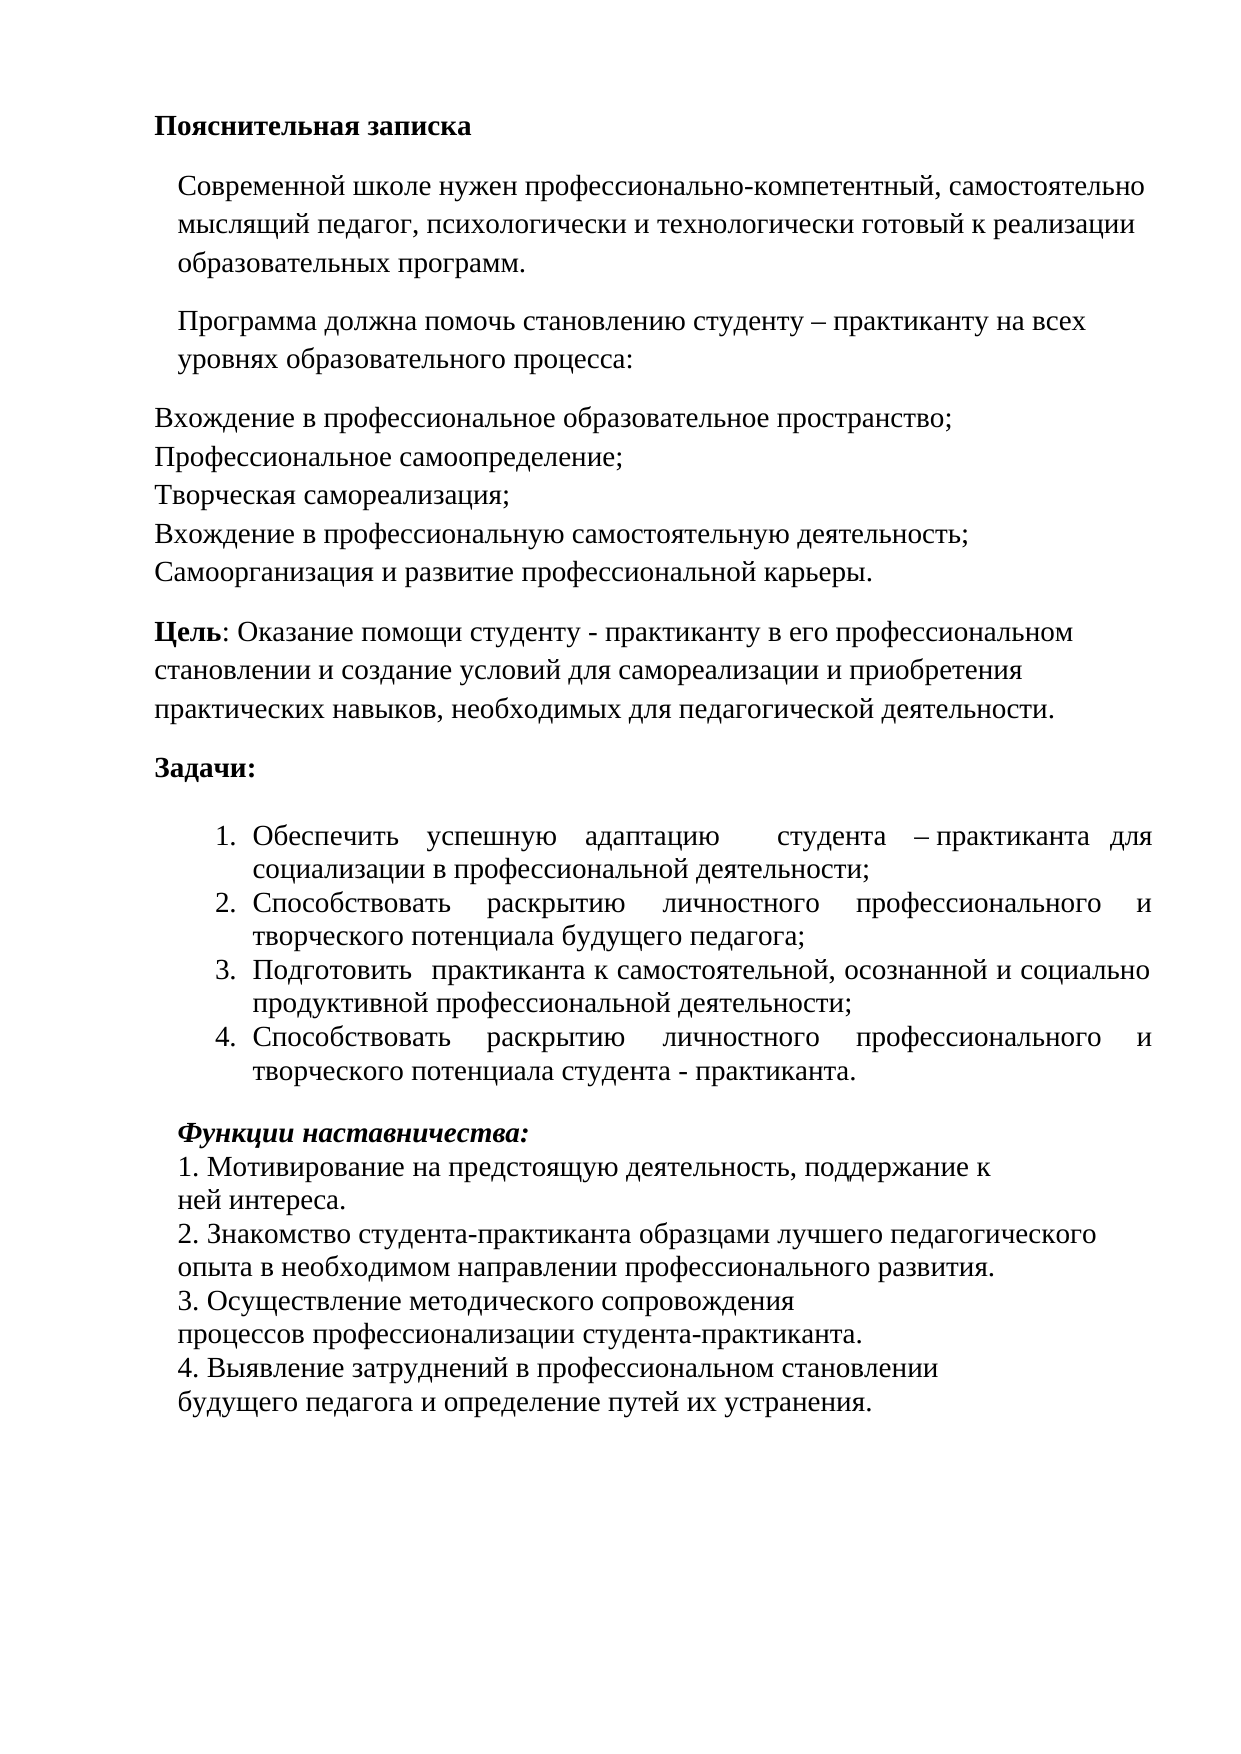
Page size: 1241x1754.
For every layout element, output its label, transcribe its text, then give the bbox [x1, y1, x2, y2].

list Способствовать раскрытию личностного профессионального и творческого потенциала студента - практиканта. [215, 1019, 1152, 1086]
text Творческая самореализация; [154, 477, 1180, 511]
text Вхождение в профессиональное образовательное пространство; [154, 400, 1180, 434]
list Мотивирование на предстоящую деятельность, поддержание к ней интереса. [177, 1149, 1042, 1216]
text Функции наставничества: [177, 1115, 1180, 1149]
text Профессиональное самоопределение; [154, 439, 1180, 472]
list Знакомство студента-практиканта образцами лучшего педагогического опыта в необходимом направлении профессионального развития. [177, 1216, 1104, 1283]
text Вхождение в профессиональную самостоятельную деятельность; [154, 516, 1180, 549]
list Способствовать раскрытию личностного профессионального и творческого потенциала будущего педагога; [215, 885, 1152, 952]
list Выявление затруднений в профессиональном становлении будущего педагога и определение путей их устранения. [177, 1350, 1067, 1417]
text Самоорганизация и развитие профессиональной карьеры. [154, 554, 1180, 588]
list Обеспечить успешную адаптацию студента – практиканта для социализации в профессиональной деятельности; [215, 818, 1153, 885]
list Осуществление методического сопровождения процессов профессионализации студента-практиканта. [177, 1283, 929, 1350]
text Программа должна помочь становлению студенту – практиканту на всех уровнях образовательного процесса: [177, 303, 1153, 375]
subtitle Пояснительная записка [154, 108, 973, 142]
list Подготовить практиканта к самостоятельной, осознанной и социально продуктивной профессиональной деятельности; [215, 952, 1152, 1019]
subtitle Задачи: [154, 750, 1180, 784]
text Современной школе нужен профессионально-компетентный, самостоятельно мыслящий педагог, психологически и технологически готовый к реализации образовательных программ. [177, 168, 1147, 278]
text Цель: Оказание помощи студенту - практиканту в его профессиональном становлении и создание условий для самореализации и приобретения практических навыков, необходимых для педагогической деятельности. [154, 614, 1153, 724]
